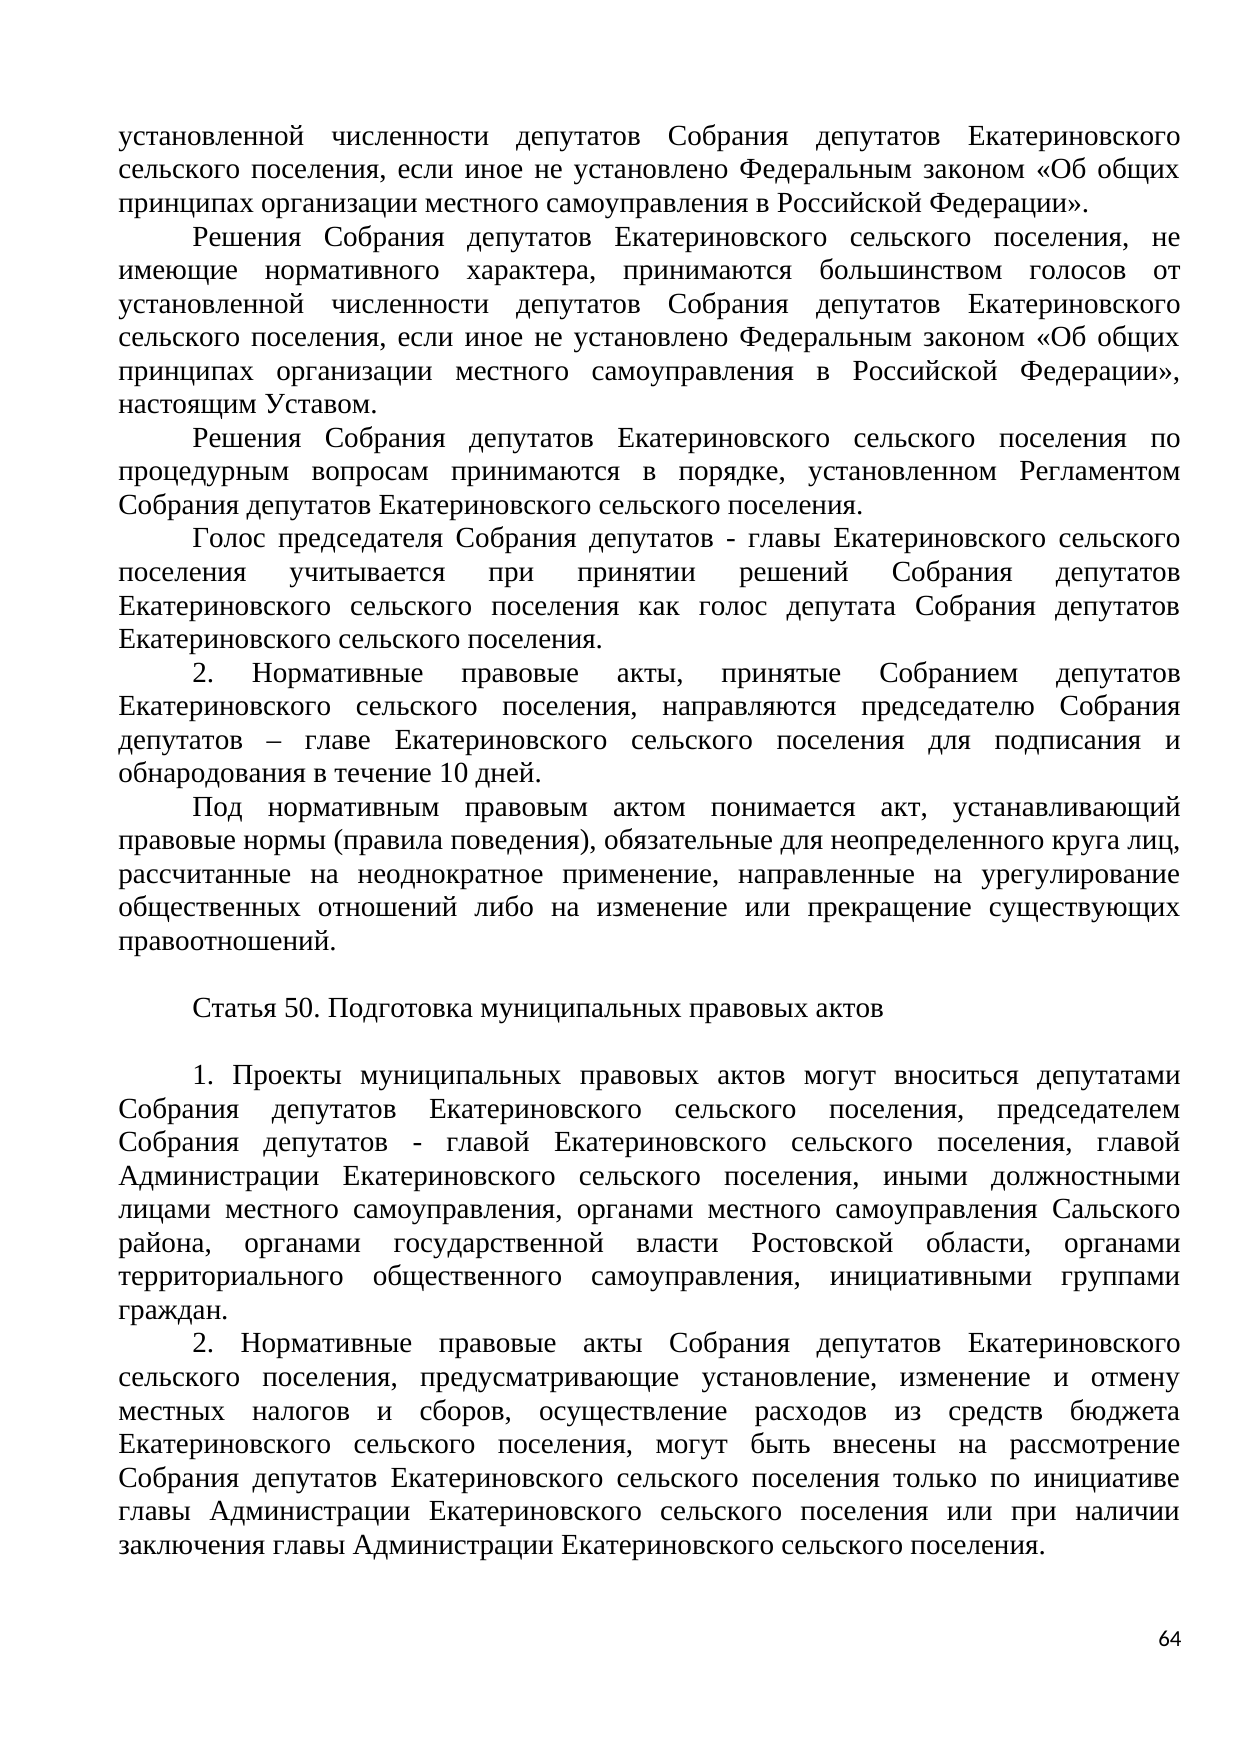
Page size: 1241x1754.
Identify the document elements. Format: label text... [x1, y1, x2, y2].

text Решения Собрания депутатов Екатериновского сельского поселения, не имеющие нормативного характера, принимаются большинством голосов от установленной численности депутатов Собрания депутатов Екатериновского сельского поселения, если иное не установлено Федеральным законом «Об общих принципах организации местного самоуправления в Российской Федерации», настоящим Уставом. [118, 219, 1181, 420]
text Голос председателя Собрания депутатов - главы Екатериновского сельского поселения учитывается при принятии решений Собрания депутатов Екатериновского сельского поселения как голос депутата Собрания депутатов Екатериновского сельского поселения. [118, 521, 1181, 655]
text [118, 118, 1181, 219]
text Статья 50. Подготовка муниципальных правовых актов [118, 990, 1181, 1024]
text 1. Проекты муниципальных правовых актов могут вноситься депутатами Собрания депутатов Екатериновского сельского поселения, председателем Собрания депутатов - главой Екатериновского сельского поселения, главой Администрации Екатериновского сельского поселения, иными должностными лицами местного самоуправления, органами местного самоуправления Сальского района, органами государственной власти Ростовской области, органами территориального общественного самоуправления, инициативными группами граждан. [118, 1057, 1181, 1326]
text 2. Нормативные правовые акты Собрания депутатов Екатериновского сельского поселения, предусматривающие установление, изменение и отмену местных налогов и сборов, осуществление расходов из средств бюджета Екатериновского сельского поселения, могут быть внесены на рассмотрение Собрания депутатов Екатериновского сельского поселения только по инициативе главы Администрации Екатериновского сельского поселения или при наличии заключения главы Администрации Екатериновского сельского поселения. [118, 1326, 1181, 1560]
text Решения Собрания депутатов Екатериновского сельского поселения по процедурным вопросам принимаются в порядке, установленном Регламентом Собрания депутатов Екатериновского сельского поселения. [118, 420, 1181, 521]
text Под нормативным правовым актом понимается акт, устанавливающий правовые нормы (правила поведения), обязательные для неопределенного круга лиц, рассчитанные на неоднократное применение, направленные на урегулирование общественных отношений либо на изменение или прекращение существующих правоотношений. [118, 789, 1181, 957]
text 2. Нормативные правовые акты, принятые Собранием депутатов Екатериновского сельского поселения, направляются председателю Собрания депутатов – главе Екатериновского сельского поселения для подписания и обнародования в течение 10 дней. [118, 655, 1181, 789]
